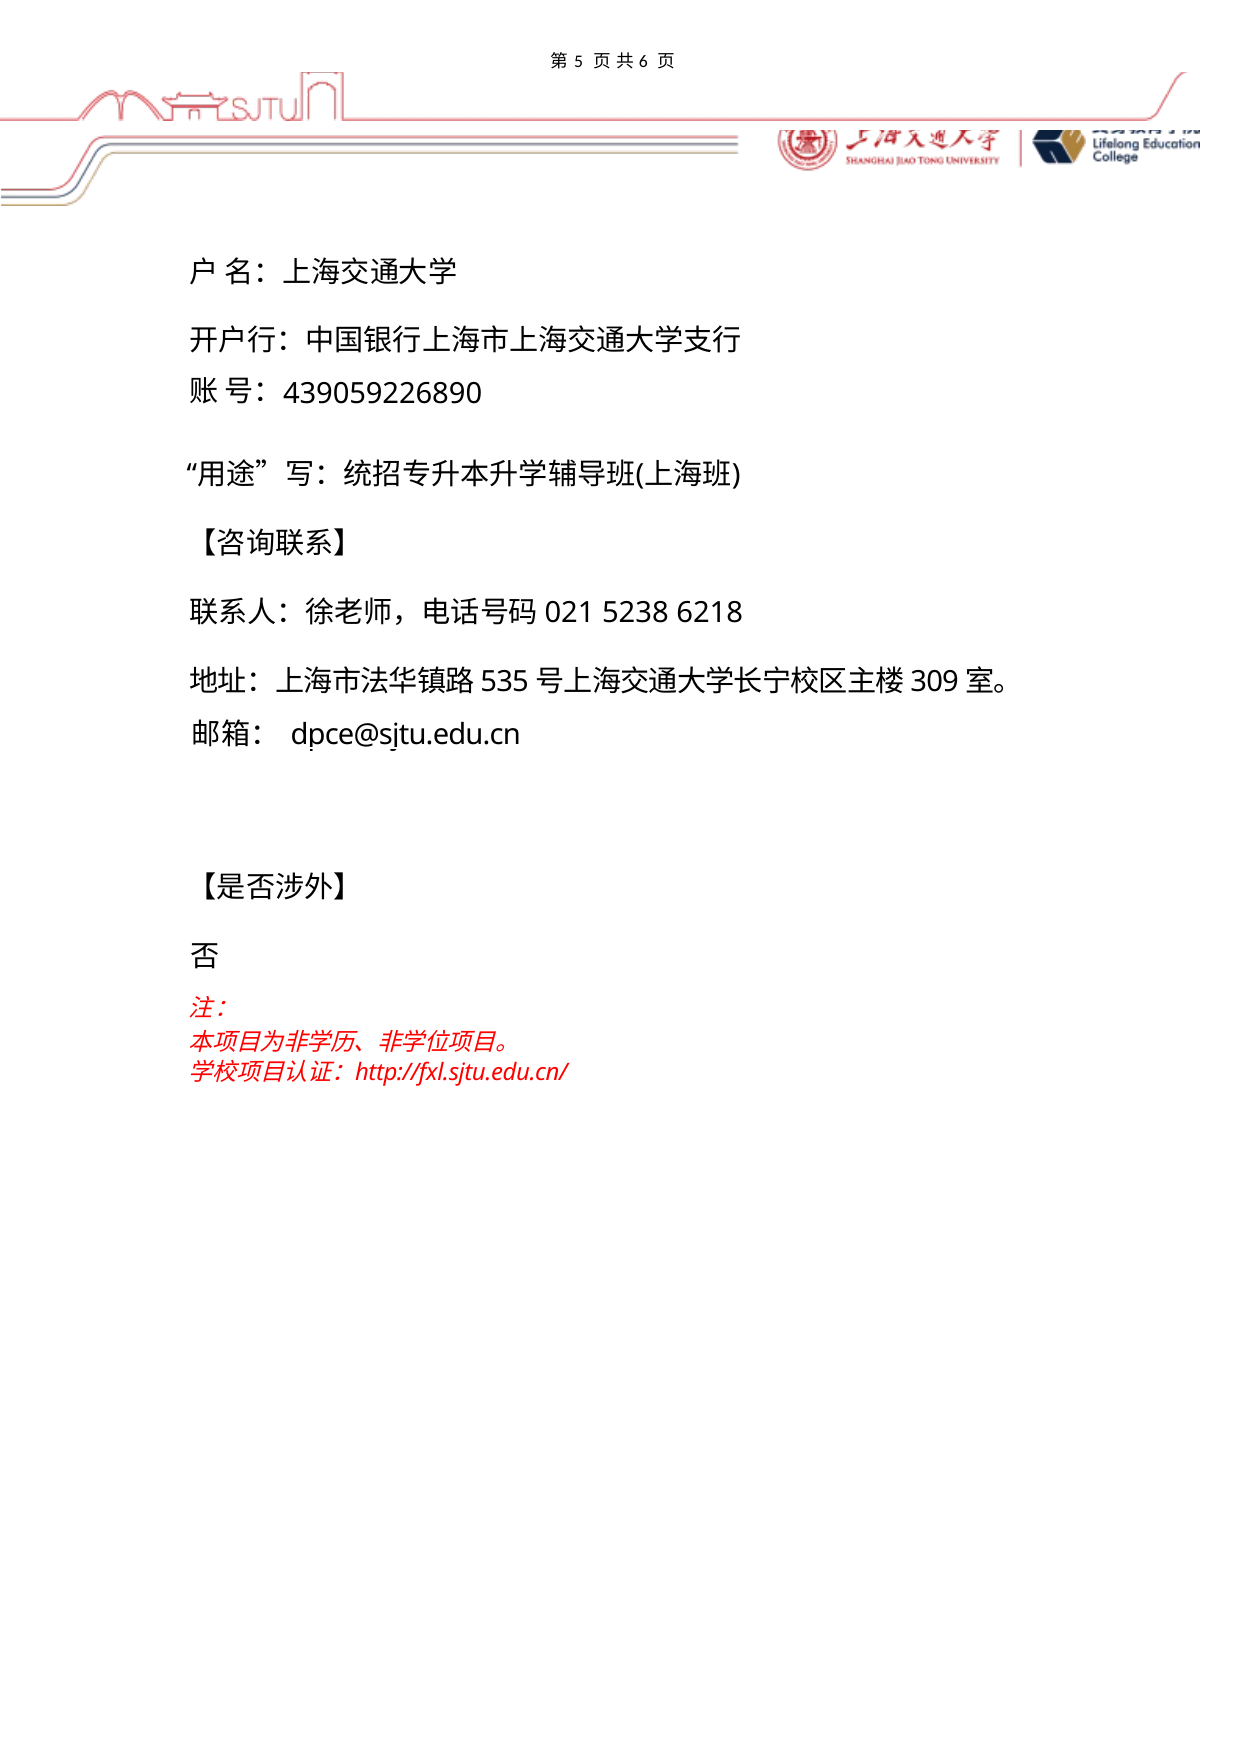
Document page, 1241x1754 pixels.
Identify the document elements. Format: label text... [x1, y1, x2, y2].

text 本项目为非学历、非学位项目。 [188, 1026, 1240, 1057]
text 第 5 页 共 6 页 [550, 47, 1240, 72]
text 【咨询联系】 [187, 522, 1240, 561]
text 账 号：439059226890 [189, 388, 1240, 453]
text “用途”写：统招专升本升学辅导班(上海班) [186, 453, 1240, 493]
picture [0, 72, 1241, 121]
text 学校项目认证：http://fxl.sjtu.edu.cn/ [189, 1057, 1240, 1089]
text 户 名：上海交通大学 [189, 251, 1240, 290]
text 否 [190, 935, 1240, 975]
text 地址：上海市法华镇路 535 号上海交通大学长宁校区主楼 309 室。 [189, 660, 1240, 699]
text 邮箱： dpce@sjtu.edu.cn [192, 711, 1240, 753]
text 注： [188, 991, 1240, 1023]
text 【是否涉外】 [187, 866, 1240, 906]
picture [0, 130, 1200, 206]
text 开户行：中国银行上海市上海交通大学支行 [189, 319, 1240, 358]
text 联系人：徐老师，电话号码 021 5238 6218 [189, 591, 1240, 631]
